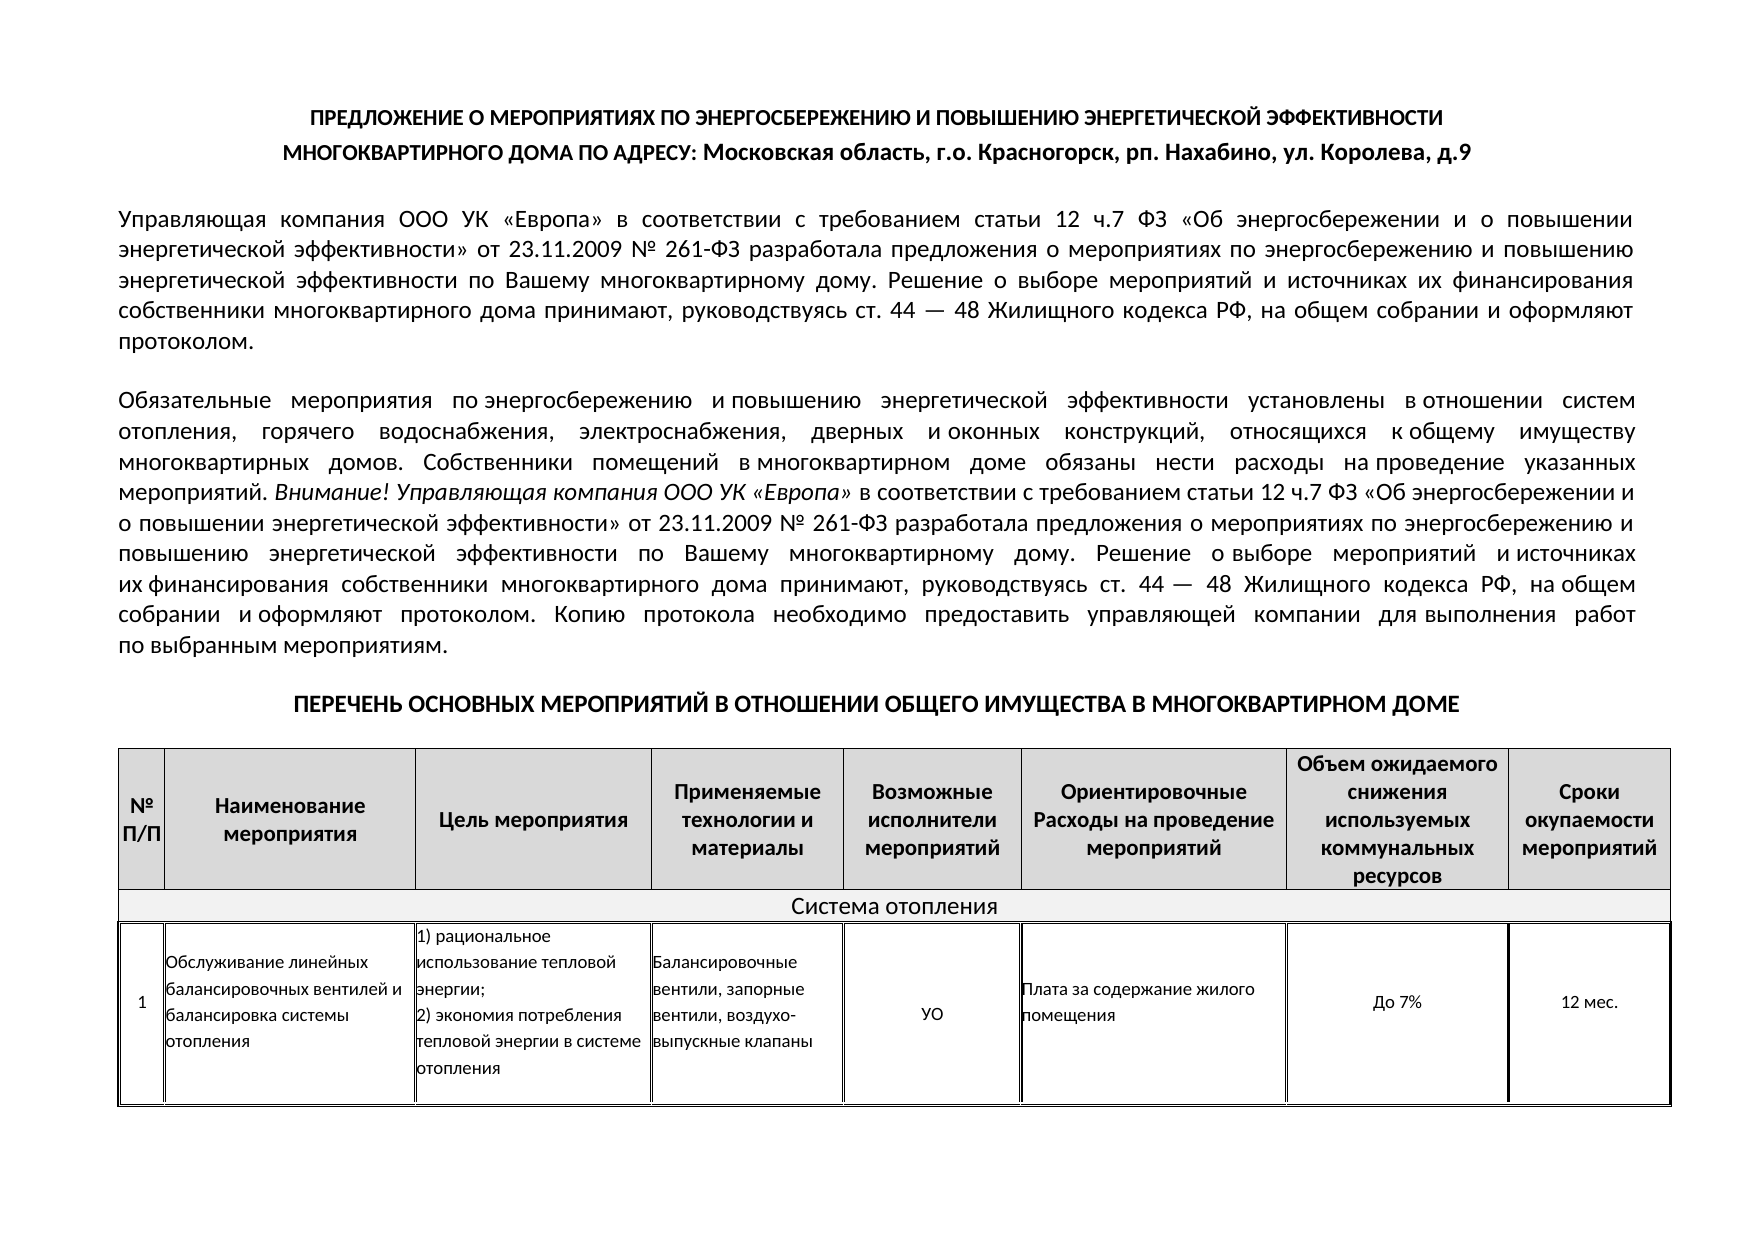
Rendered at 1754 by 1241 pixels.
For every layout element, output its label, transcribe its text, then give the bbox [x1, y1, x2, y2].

text Управляющая компания ООО УК «Европа» в соответствии с требованием статьи 12 ч.7 ФЗ «Об энергосбережении и о повышении энергетической эффективности» от 23.11.2009 № 261-ФЗ разработала предложения о мероприятиях по энергосбережению и повышению энергетической эффективности по Вашему многоквартирному дому. Решение о выборе мероприятий и источниках их финансирования собственники многоквартирного дома принимают, руководствуясь ст. 44 — 48 Жилищного кодекса РФ, на общем собрании и оформляют протоколом. [118, 203, 1636, 355]
subtitle ПРЕДЛОЖЕНИЕ О МЕРОПРИЯТИЯХ ПО ЭНЕРГОСБЕРЕЖЕНИЮ И ПОВЫШЕНИЮ ЭНЕРГЕТИЧЕСКОЙ ЭФФЕКТИВНОСТИ [118, 103, 1636, 131]
table_cell 1 [121, 924, 165, 1103]
text Обязательные мероприятия по энергосбережению и повышению энергетической эффективности установлены в отношении систем отопления, горячего водоснабжения, электроснабжения, дверных и оконных конструкций, относящихся к общему имуществу многоквартирных домов. Собственники помещений в многоквартирном доме обязаны нести расходы на проведение указанных мероприятий. Внимание! Управляющая компания ООО УК «Европа» в соответствии с требованием статьи 12 ч.7 ФЗ «Об энергосбережении и о повышении энергетической эффективности» от 23.11.2009 № 261-ФЗ разработала предложения о мероприятиях по энергосбережению и повышению энергетической эффективности по Вашему многоквартирному дому. Решение о выборе мероприятий и источниках их финансирования собственники многоквартирного дома принимают, руководствуясь ст. 44 — 48 Жилищного кодекса РФ, на общем собрании и оформляют протоколом. Копию протокола необходимо предоставить управляющей компании для выполнения работ по выбранным мероприятиям. [118, 384, 1636, 659]
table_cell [1021, 924, 1287, 1103]
table_header Наименование мероприятия [165, 749, 415, 889]
table_header № П/П [119, 749, 164, 889]
table_cell Система отопления [119, 890, 1670, 921]
text ПЕРЕЧЕНЬ ОСНОВНЫХ МЕРОПРИЯТИЙ В ОТНОШЕНИИ ОБЩЕГО ИМУЩЕСТВА В МНОГОКВАРТИРНОМ ДОМЕ [118, 688, 1636, 719]
table_cell Обслуживание линейных балансировочных вентилей и балансировка системы отопления [165, 924, 416, 1103]
table_header Цель мероприятия [416, 749, 651, 889]
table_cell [416, 924, 652, 1103]
table_header Применяемые технологии и материалы [652, 749, 843, 889]
text МНОГОКВАРТИРНОГО ДОМА ПО АДРЕСУ: Московская область, г.о. Красногорск, рп. Нахабино, ул. Королева, д.9 [118, 136, 1636, 166]
table_header Возможные исполнители мероприятий [844, 749, 1021, 889]
table_cell Балансировочные вентили, запорные вентили, воздухо-выпускные клапаны [652, 924, 844, 1103]
table_cell 12 мес. [1508, 924, 1669, 1103]
table_header Ориентировочные Расходы на проведение мероприятий [1022, 749, 1286, 889]
table_header Объем ожидаемого снижения используемых коммунальных ресурсов [1287, 749, 1508, 889]
table_cell УО [844, 922, 1021, 1103]
table_cell До 7% [1287, 924, 1508, 1103]
table_header Сроки окупаемости мероприятий [1509, 749, 1670, 889]
